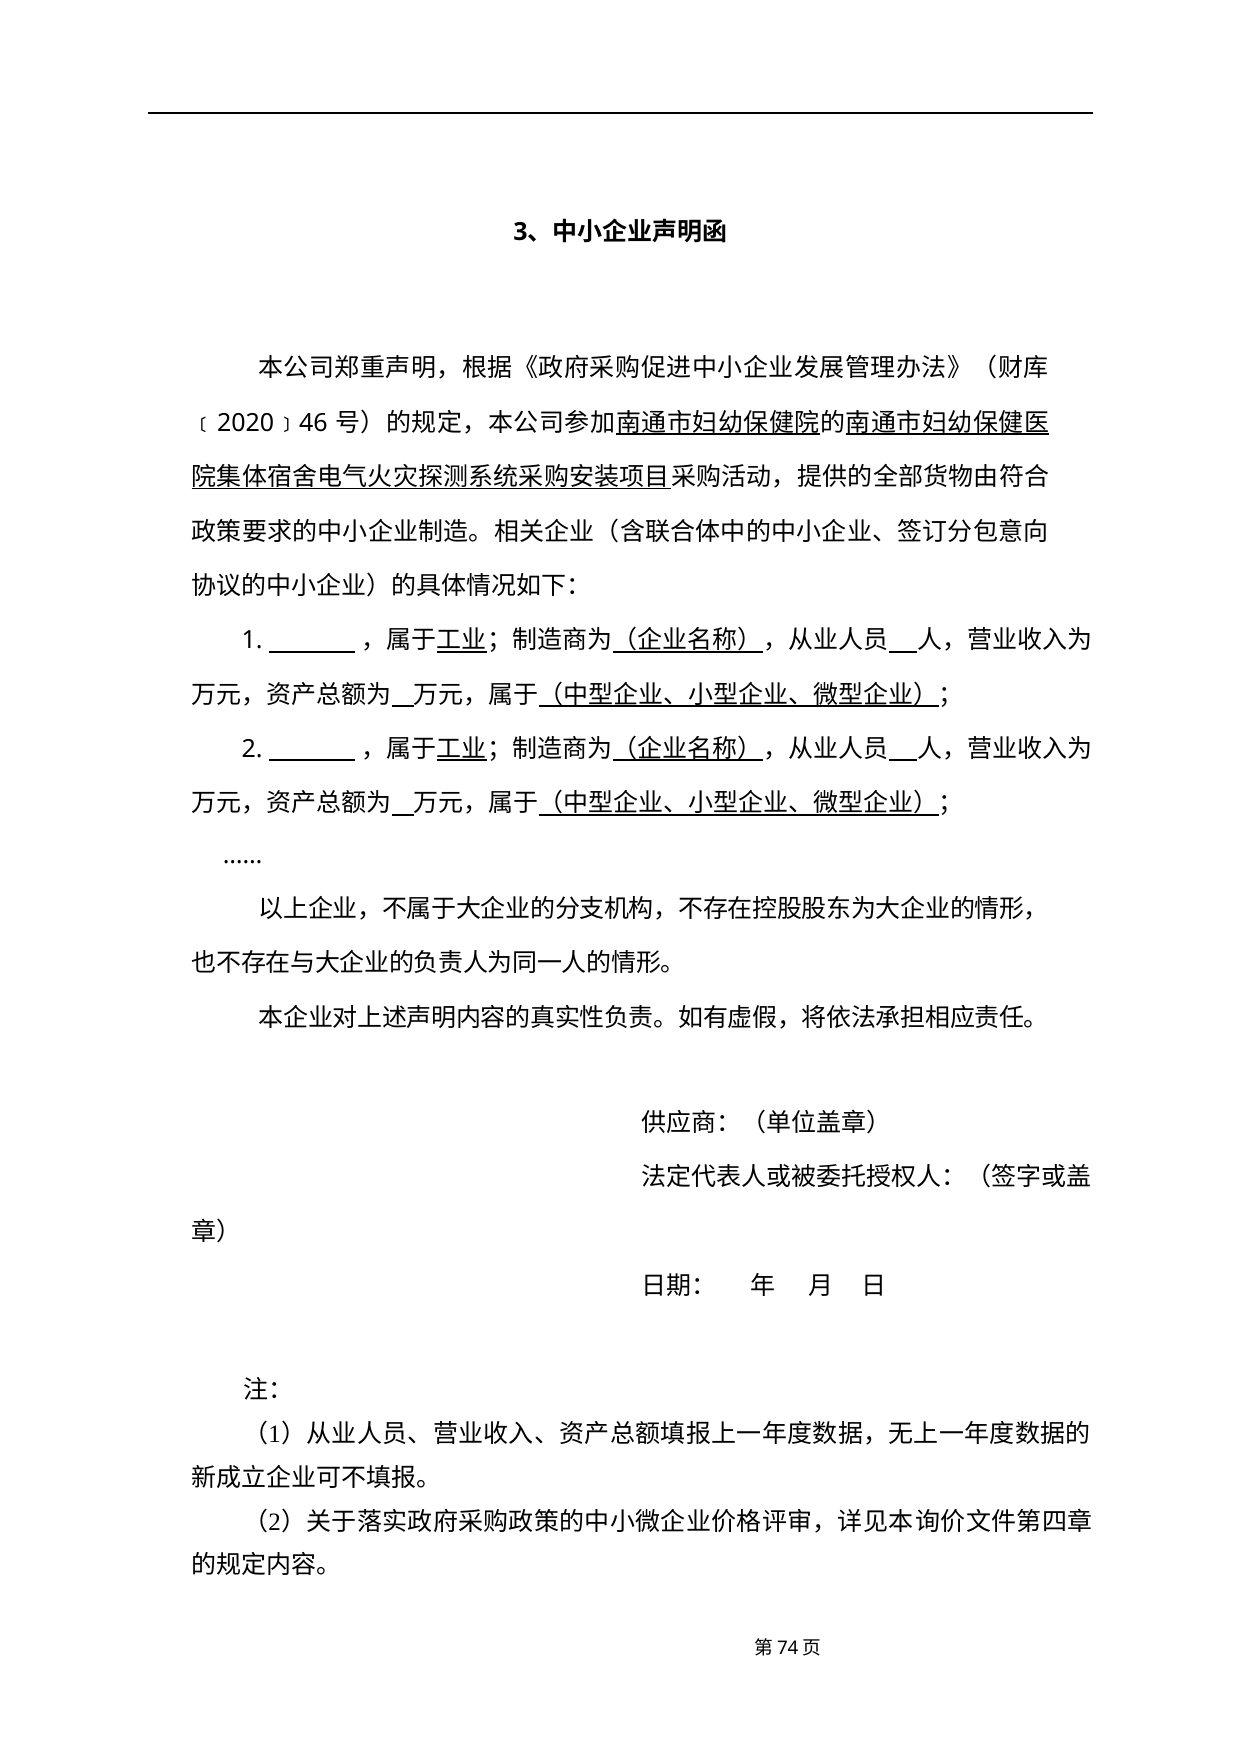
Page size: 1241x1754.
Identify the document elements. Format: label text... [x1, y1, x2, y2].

text 法定代表人或被委托授权人：（签字或盖章） [191, 1157, 1093, 1247]
list …… [148, 837, 1093, 871]
list ，属于工业；制造商为（企业名称），从业人员 人，营业收入为 万元，资产总额为 万元，属于（中型企业、小型企业、微型企业）； [191, 620, 1093, 710]
text （1）从业人员、营业收入、资产总额填报上一年度数据，无上一年度数据的新成立企业可不填报。 [191, 1407, 1093, 1495]
text 以上企业，不属于大企业的分支机构，不存在控股股东为大企业的情形，也不存在与大企业的负责人为同一人的情形。 [191, 888, 1049, 979]
text 日期： 年 月 日 [191, 1266, 1073, 1302]
text （2）关于落实政府采购政策的中小微企业价格评审，详见本询价文件第四章的规定内容。 [191, 1495, 1093, 1582]
text 本公司郑重声明，根据《政府采购促进中小企业发展管理办法》（财库﹝2020﹞46 号）的规定，本公司参加南通市妇幼保健院的南通市妇幼保健医院集体宿舍电气火灾探测系统采购安装项目采购活动，提供的全部货物由符合政策要求的中小企业制造。相关企业（含联合体中的中小企业、签订分包意向协议的中小企业）的具体情况如下： [191, 348, 1049, 602]
text 供应商：（单位盖章） [191, 1102, 1093, 1139]
text 本企业对上述声明内容的真实性负责。如有虚假，将依法承担相应责任。 [191, 997, 1049, 1033]
list ，属于工业；制造商为（企业名称），从业人员 人，营业收入为 万元，资产总额为 万元，属于（中型企业、小型企业、微型企业）； [191, 728, 1093, 819]
subtitle 3、中小企业声明函 [148, 197, 1093, 262]
text 注： [191, 1364, 1093, 1407]
